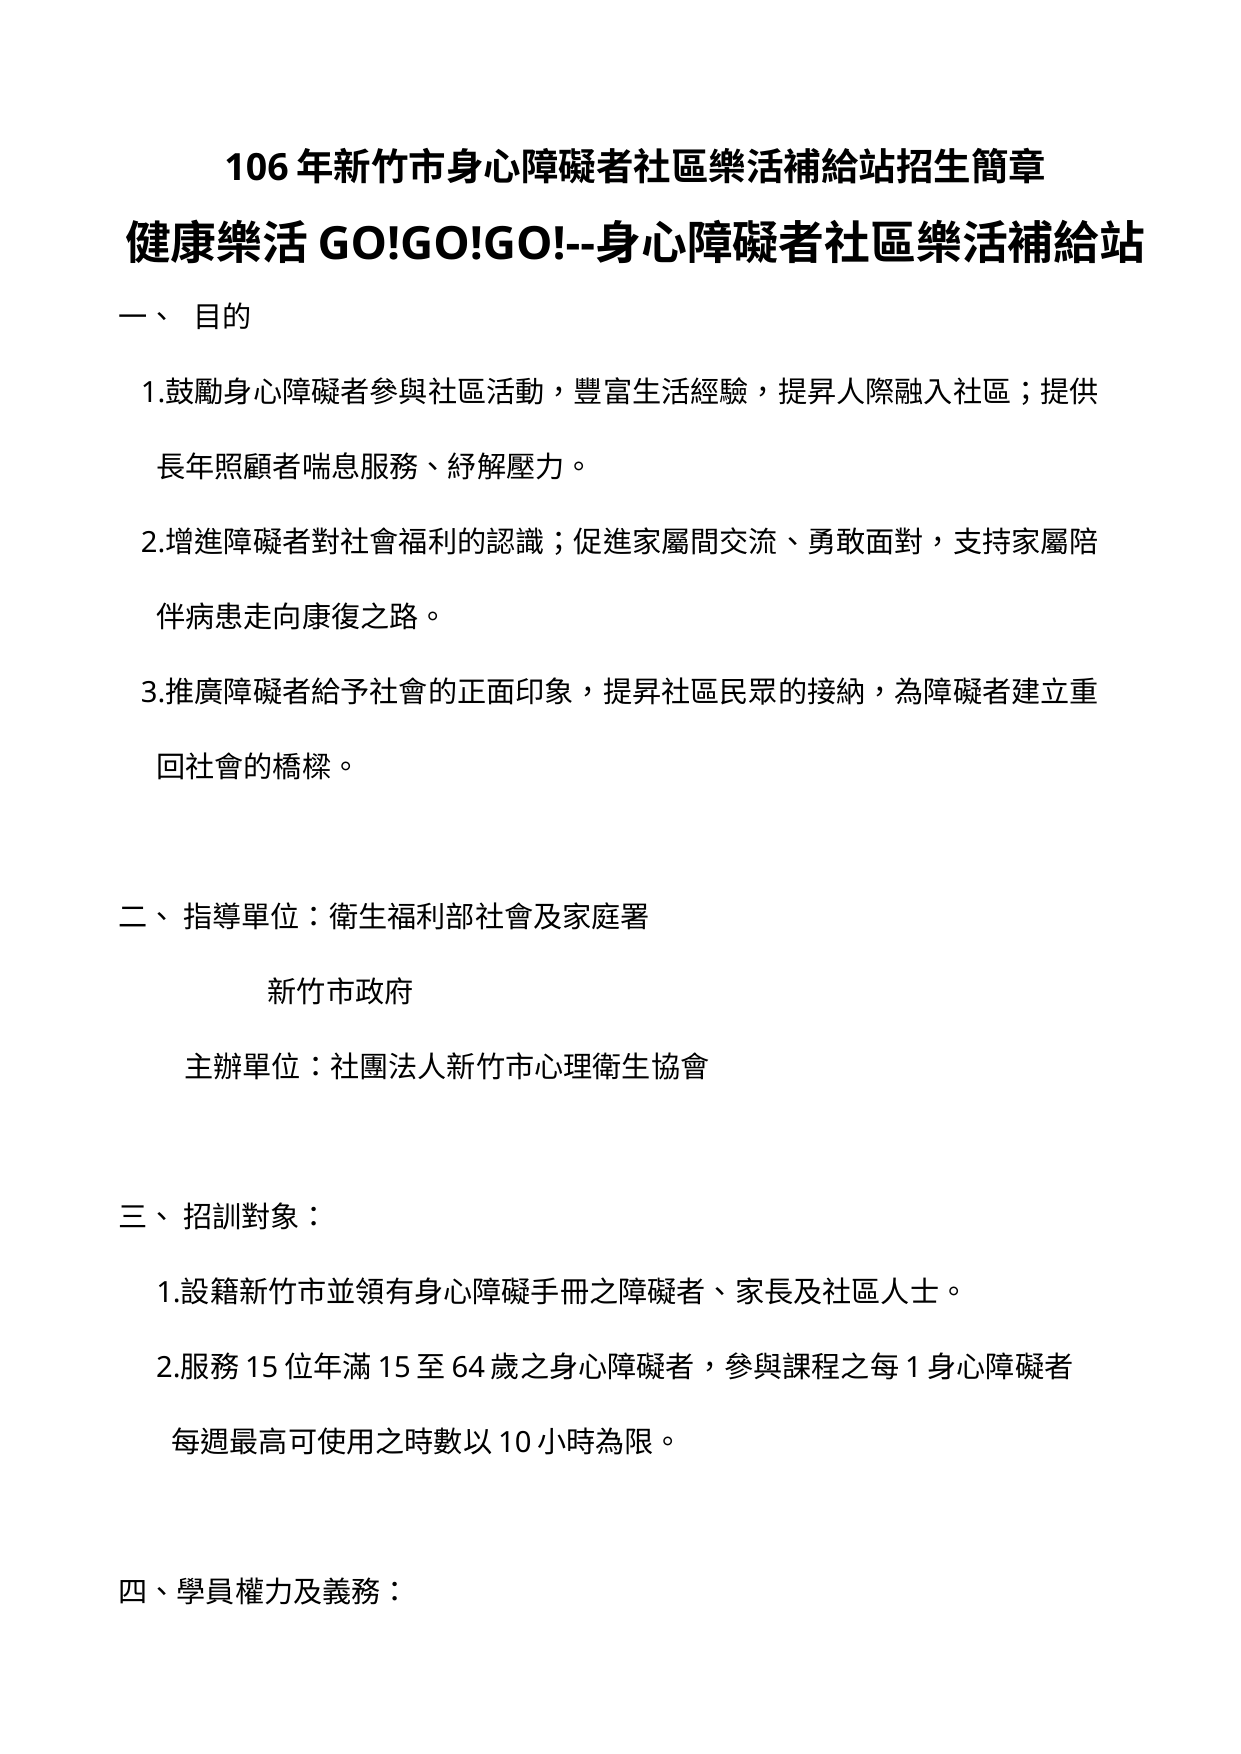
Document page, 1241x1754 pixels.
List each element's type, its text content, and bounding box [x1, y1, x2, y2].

text 二、 指導單位：衛生福利部社會及家庭署 [118, 877, 1152, 952]
text 健康樂活GO!GO!GO!--身心障礙者社區樂活補給站 [118, 202, 1152, 277]
text 106年新竹市身心障礙者社區樂活補給站招生簡章 [118, 127, 1152, 202]
text 3.推廣障礙者給予社會的正面印象，提昇社區民眾的接納，為障礙者建立重 [118, 652, 1152, 727]
text 回社會的橋樑。 [118, 727, 1152, 802]
text 三、 招訓對象： [118, 1177, 1152, 1252]
text 2.服務15位年滿15至64歲之身心障礙者，參與課程之每1身心障礙者 [118, 1327, 1152, 1402]
text 四、學員權力及義務： [118, 1552, 1152, 1627]
text 新竹市政府 [118, 952, 1152, 1027]
text 伴病患走向康復之路。 [118, 577, 1152, 652]
text 每週最高可使用之時數以10小時為限。 [118, 1402, 1152, 1477]
text 1.設籍新竹市並領有身心障礙手冊之障礙者、家長及社區人士。 [118, 1252, 1152, 1327]
text 長年照顧者喘息服務、紓解壓力。 [118, 427, 1152, 502]
text 1.鼓勵身心障礙者參與社區活動，豐富生活經驗，提昇人際融入社區；提供 [118, 352, 1152, 427]
text 主辦單位：社團法人新竹市心理衛生協會 [118, 1027, 1152, 1102]
text 2.增進障礙者對社會福利的認識；促進家屬間交流、勇敢面對，支持家屬陪 [118, 502, 1152, 577]
list 目的 [118, 277, 1152, 352]
